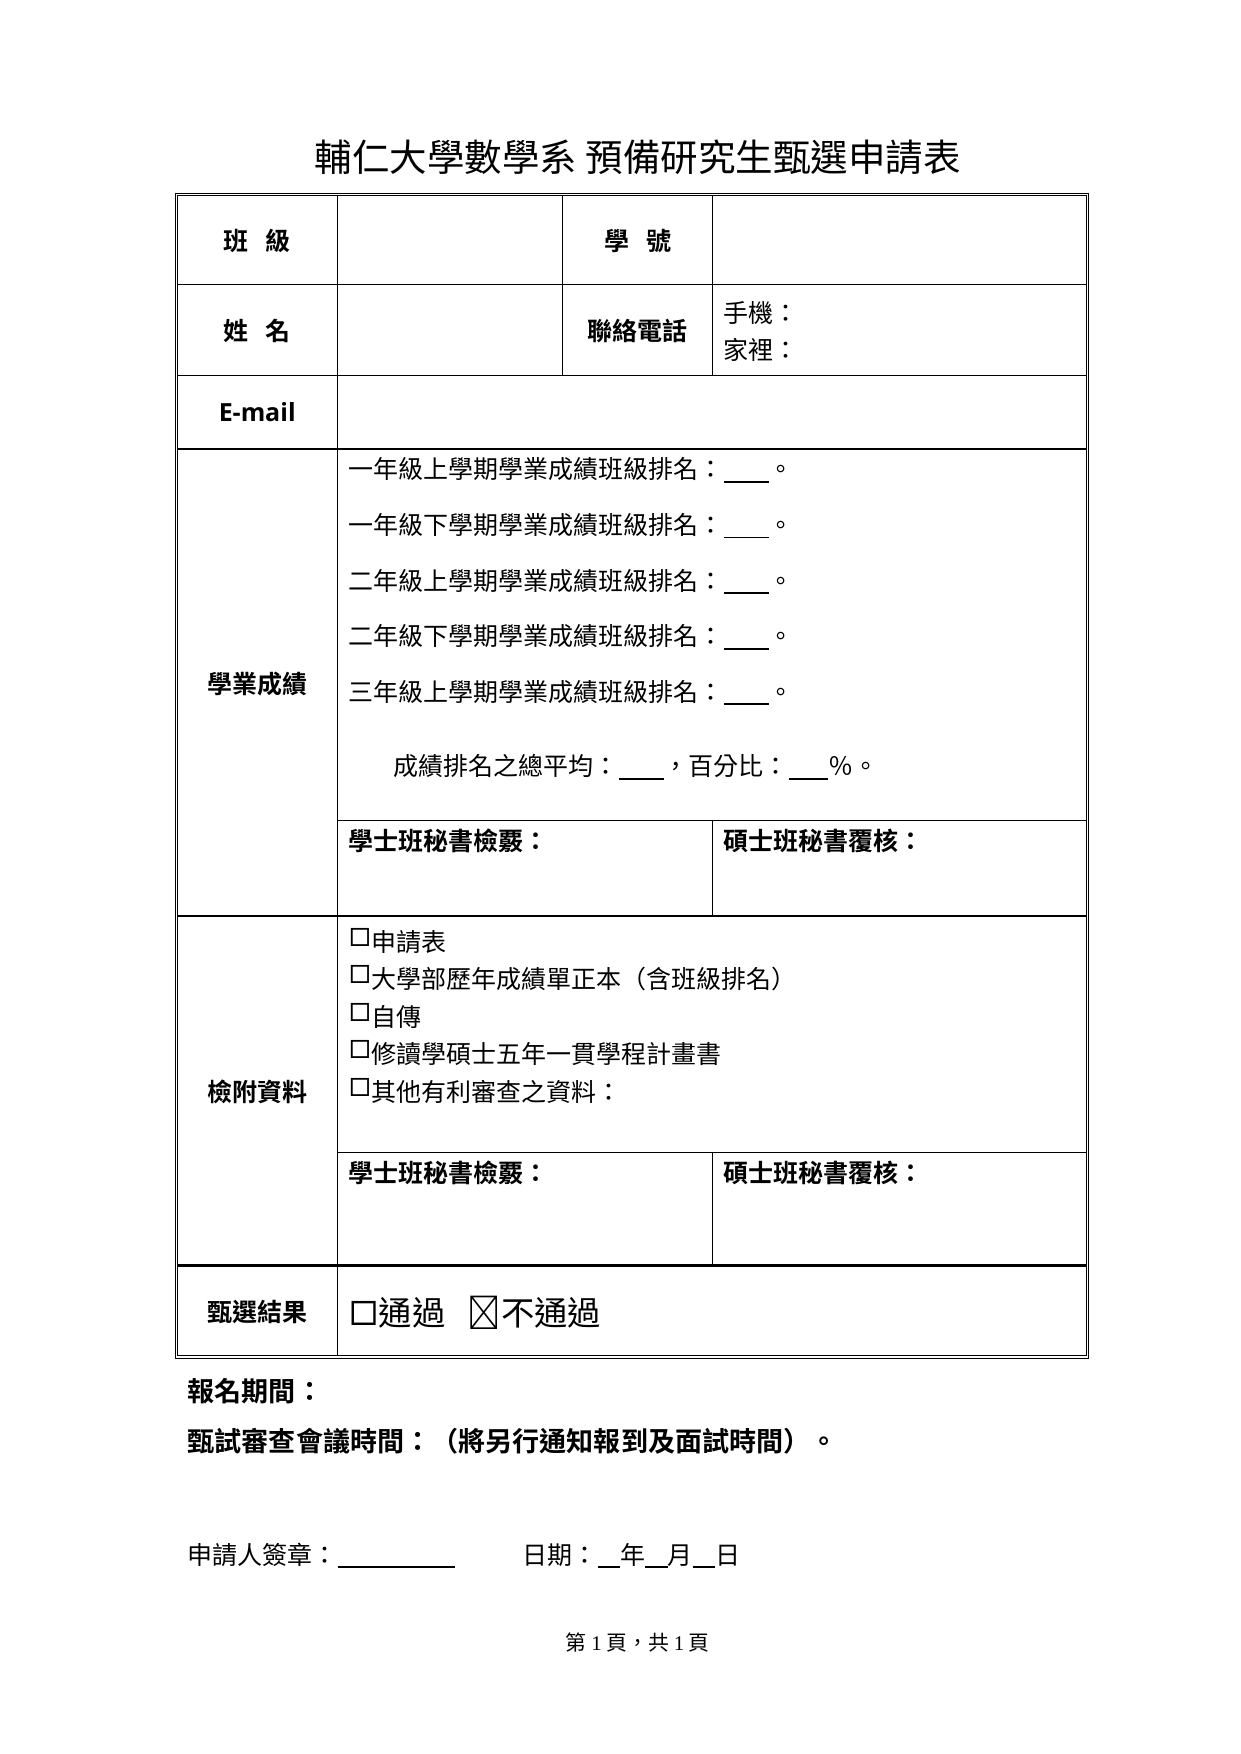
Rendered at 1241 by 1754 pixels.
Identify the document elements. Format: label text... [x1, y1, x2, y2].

table_cell 一年級上學期學業成績班級排名： 。 一年級下學期學業成績班級排名： 。 二年級上學期學業成績班級排名： 。 二年級下學期學業成績班級排名： 。 三年級上學期學業成績班級排名： 。 成績排名之總平均： ，百分比： ％。 [338, 450, 1086, 820]
table_cell 手機： 家裡： [713, 285, 1086, 375]
table_cell 碩士班秘書覆核： [713, 821, 1086, 915]
table_cell [338, 285, 562, 375]
table_cell 學士班秘書檢覈： [338, 1153, 712, 1264]
text 甄試審查會議時間：（將另行通知報到及面試時間）。 [187, 1420, 1087, 1459]
text 申請人簽章： 日期： 年 月 日 [187, 1534, 1087, 1572]
table_header 學 號 [563, 196, 712, 283]
table_cell 檢附資料 [178, 917, 337, 1264]
table_cell 學士班秘書檢覈： [338, 821, 712, 915]
table_header [338, 196, 562, 283]
table_cell 甄選結果 [178, 1267, 337, 1355]
table_cell 姓 名 [178, 285, 337, 375]
table_cell 聯絡電話 [563, 285, 712, 375]
table_cell 申請表 大學部歷年成績單正本（含班級排名） 自傳 修讀學碩士五年一貫學程計畫書 其他有利審查之資料： [338, 917, 1086, 1152]
table_cell 學業成績 [178, 450, 337, 915]
table_header [713, 196, 1086, 283]
table_cell E-mail [178, 376, 337, 448]
table_cell 碩士班秘書覆核： [713, 1153, 1086, 1264]
text 輔仁大學數學系 預備研究生甄選申請表 [187, 118, 1087, 193]
table_cell [338, 376, 1086, 448]
text 報名期間： [187, 1370, 1087, 1409]
table_cell 通過 不通過 [338, 1267, 1086, 1355]
table_header 班 級 [178, 196, 337, 283]
